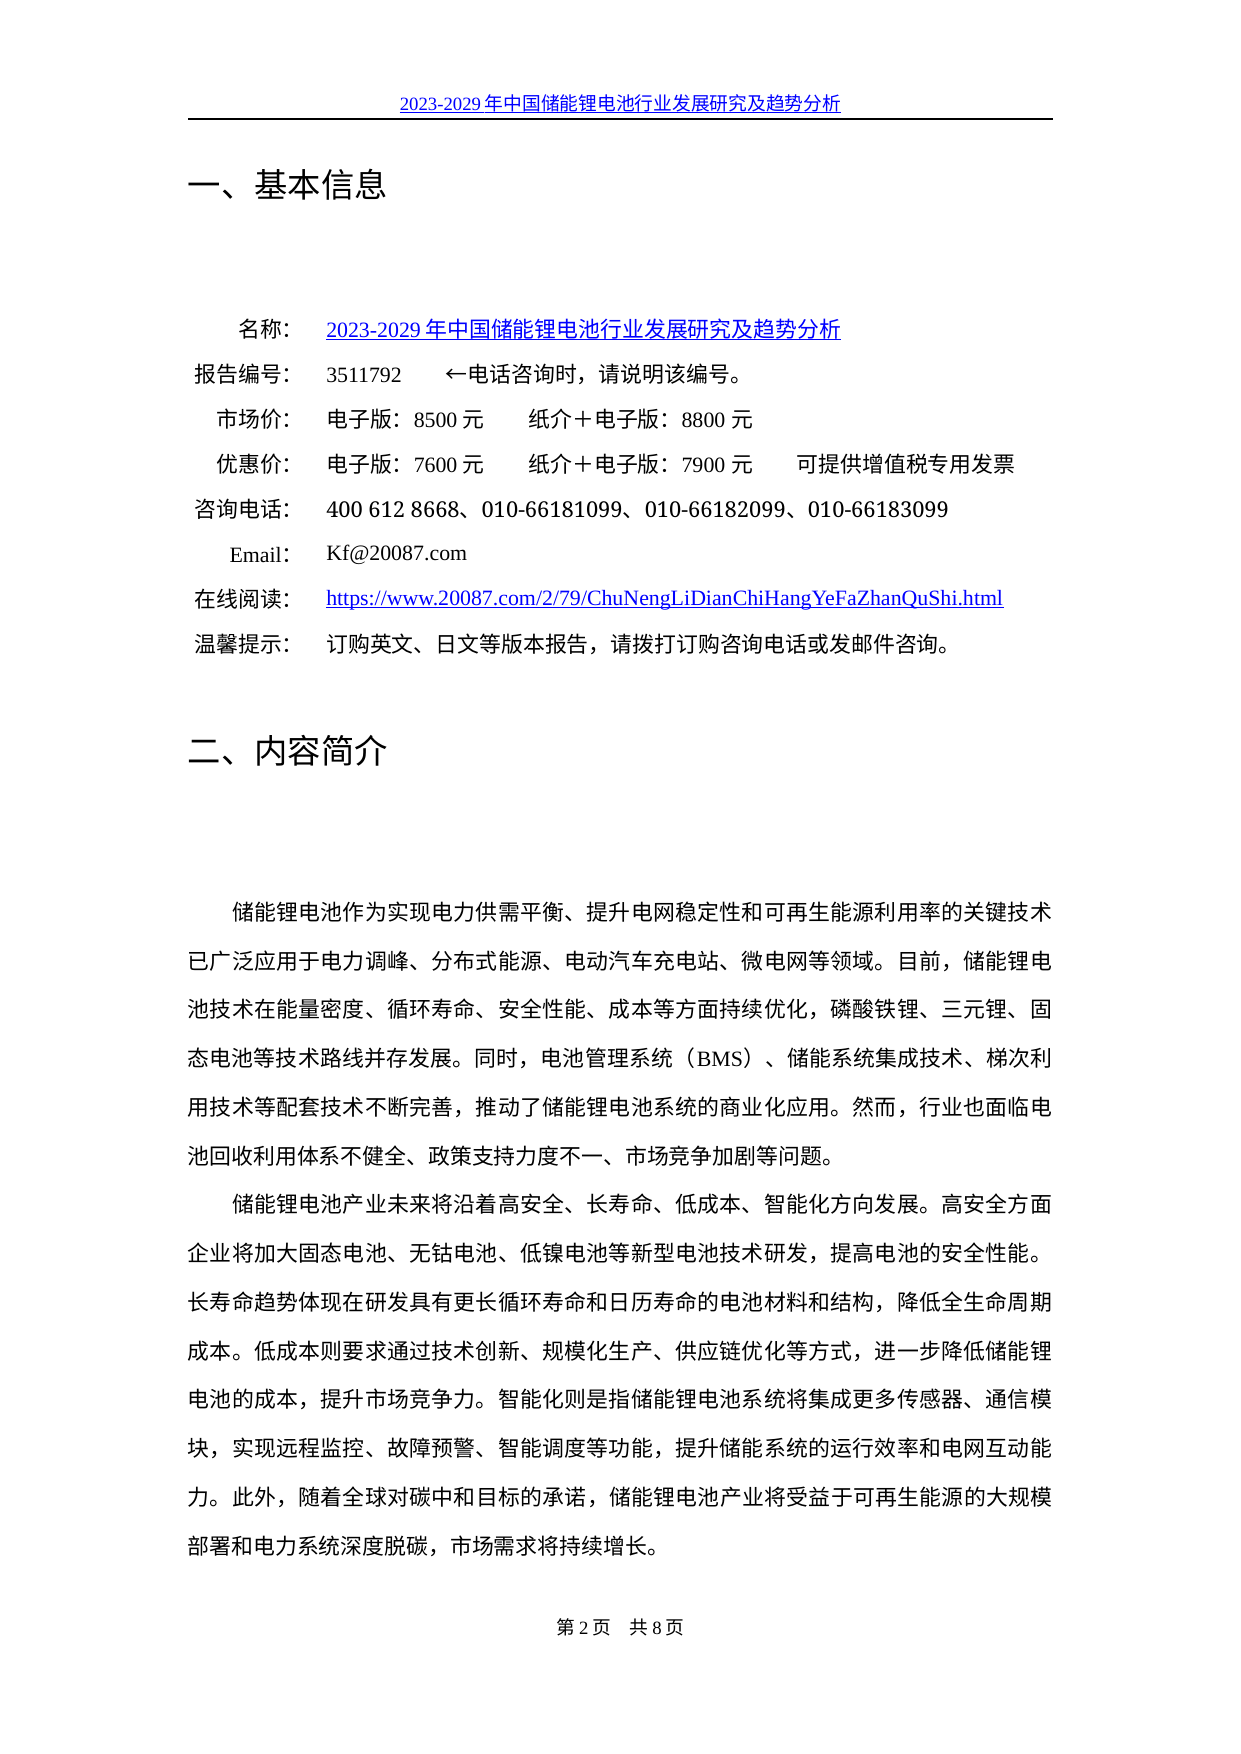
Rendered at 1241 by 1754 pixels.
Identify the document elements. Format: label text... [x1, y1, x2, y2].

table_cell 在线阅读： [167, 582, 315, 627]
table_header 2023-2029年中国储能锂电池行业发展研究及趋势分析 [315, 312, 1073, 357]
table_cell Email： [167, 537, 315, 582]
title 一、基本信息 [187, 150, 1053, 215]
table_cell 订购英文、日文等版本报告，请拨打订购咨询电话或发邮件咨询。 [315, 627, 1073, 672]
table_cell 报告编号： [167, 357, 315, 402]
table_cell 400 612 8668、010-66181099、010-66182099、010-66183099 [315, 492, 1073, 537]
table_cell Kf@20087.com [315, 537, 1073, 582]
title 二、内容简介 [187, 717, 1053, 782]
table_cell 市场价： [167, 402, 315, 447]
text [187, 894, 1053, 1561]
table_cell 电子版：8500 元 纸介＋电子版：8800 元 [315, 402, 1073, 447]
table_cell 电子版：7600 元 纸介＋电子版：7900 元 可提供增值税专用发票 [315, 447, 1073, 492]
table_cell 咨询电话： [167, 492, 315, 537]
table_cell 优惠价： [167, 447, 315, 492]
table_cell 温馨提示： [167, 627, 315, 672]
table_header 名称： [167, 312, 315, 357]
table_cell [315, 582, 1073, 627]
table_cell 3511792 ←电话咨询时，请说明该编号。 [315, 357, 1073, 402]
